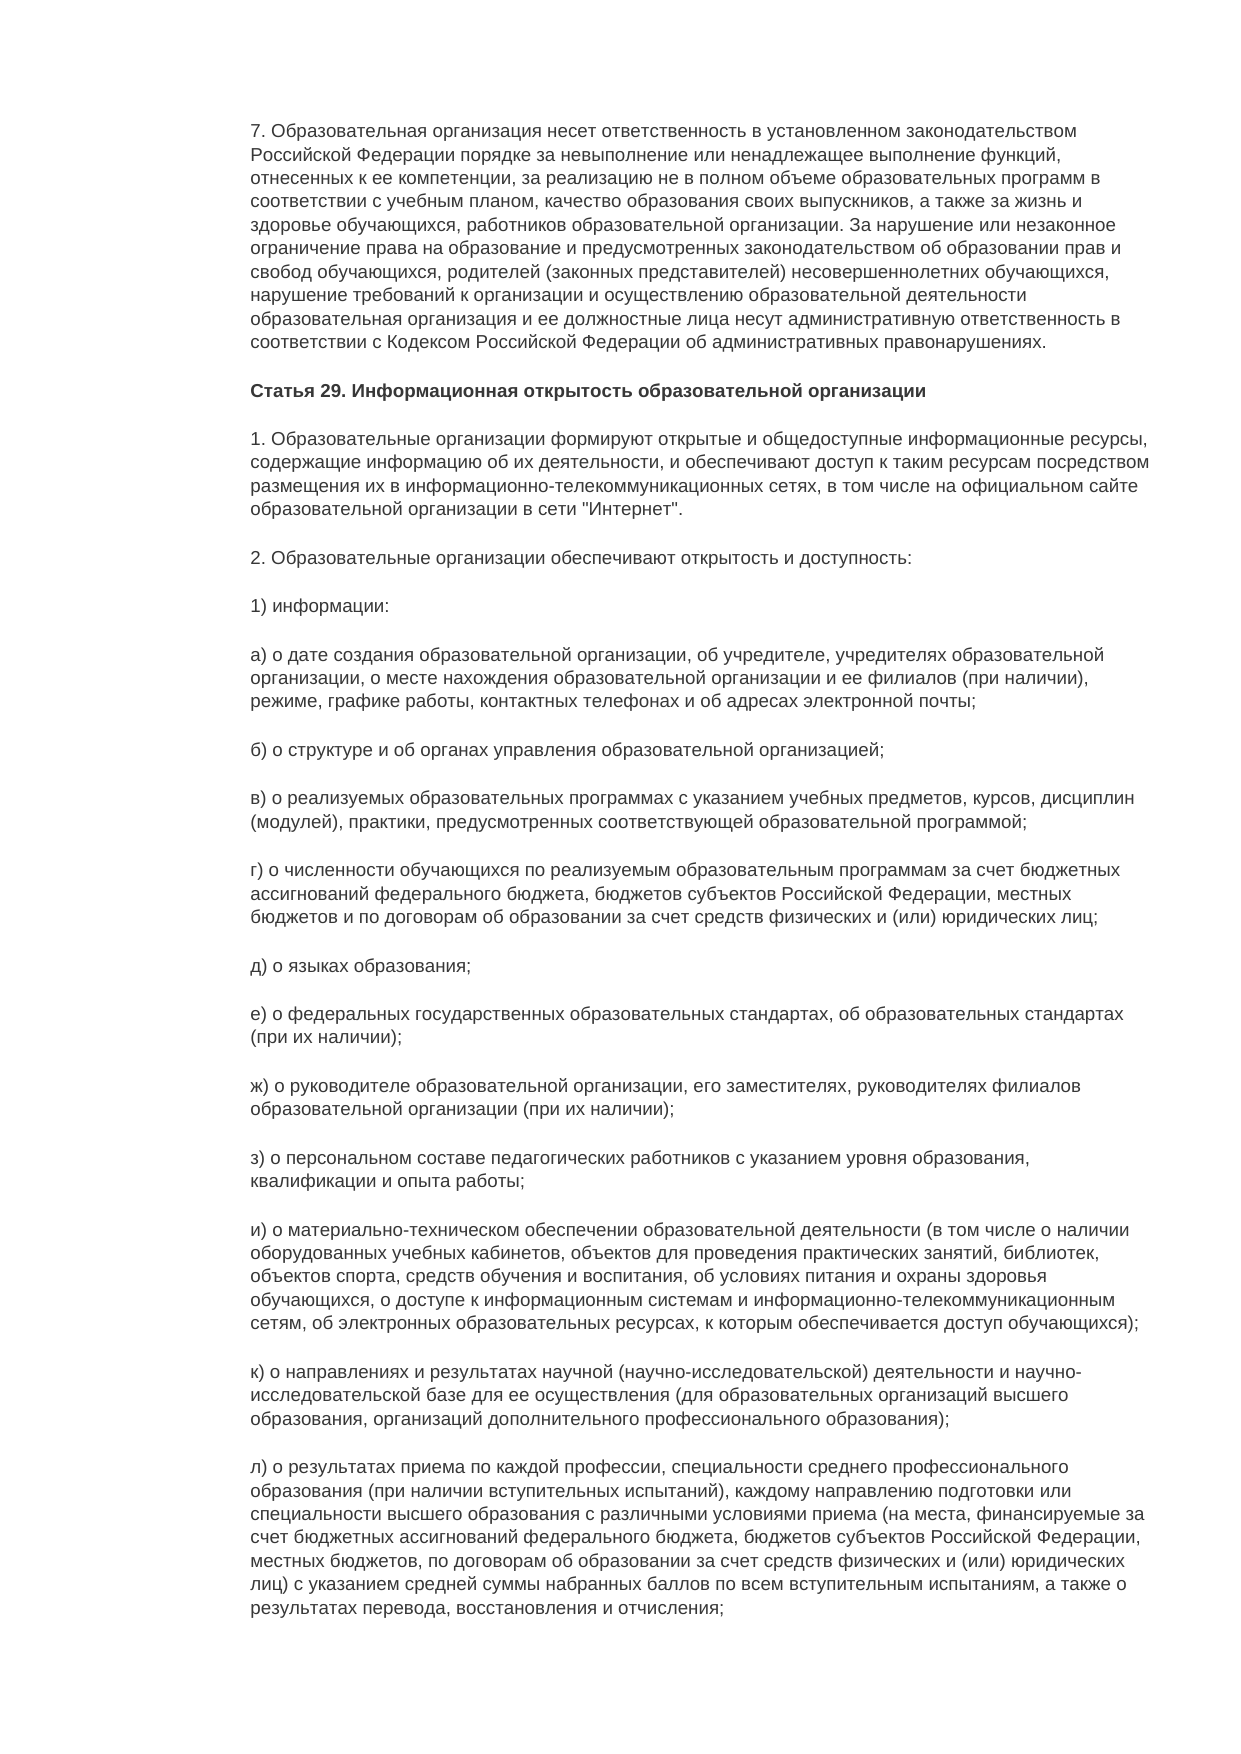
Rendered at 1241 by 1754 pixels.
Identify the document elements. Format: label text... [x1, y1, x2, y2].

text а) о дате создания образовательной организации, об учредителе, учредителях образовательной организации, о месте нахождения образовательной организации и ее филиалов (при наличии), режиме, графике работы, контактных телефонах и об адресах электронной почты; [250, 642, 1152, 712]
text з) о персональном составе педагогических работников с указанием уровня образования, квалификации и опыта работы; [250, 1145, 1152, 1192]
text к) о направлениях и результатах научной (научно-исследовательской) деятельности и научно-исследовательской базе для ее осуществления (для образовательных организаций высшего образования, организаций дополнительного профессионального образования); [250, 1359, 1152, 1429]
text 1. Образовательные организации формируют открытые и общедоступные информационные ресурсы, содержащие информацию об их деятельности, и обеспечивают доступ к таким ресурсам посредством размещения их в информационно-телекоммуникационных сетях, в том числе на официальном сайте образовательной организации в сети "Интернет". [250, 426, 1152, 520]
text Статья 29. Информационная открытость образовательной организации [250, 377, 1152, 401]
text г) о численности обучающихся по реализуемым образовательным программам за счет бюджетных ассигнований федерального бюджета, бюджетов субъектов Российской Федерации, местных бюджетов и по договорам об образовании за счет средств физических и (или) юридических лиц; [250, 857, 1152, 927]
text и) о материально-техническом обеспечении образовательной деятельности (в том числе о наличии оборудованных учебных кабинетов, объектов для проведения практических занятий, библиотек, объектов спорта, средств обучения и воспитания, об условиях питания и охраны здоровья обучающихся, о доступе к информационным системам и информационно-телекоммуникационным сетям, об электронных образовательных ресурсах, к которым обеспечивается доступ обучающихся); [250, 1217, 1152, 1334]
text ж) о руководителе образовательной организации, его заместителях, руководителях филиалов образовательной организации (при их наличии); [250, 1073, 1152, 1120]
text 1) информации: [250, 593, 1152, 617]
text е) о федеральных государственных образовательных стандартах, об образовательных стандартах (при их наличии); [250, 1001, 1152, 1048]
text в) о реализуемых образовательных программах с указанием учебных предметов, курсов, дисциплин (модулей), практики, предусмотренных соответствующей образовательной программой; [250, 785, 1152, 832]
text б) о структуре и об органах управления образовательной организацией; [250, 737, 1152, 760]
text 7. Образовательная организация несет ответственность в установленном законодательством Российской Федерации порядке за невыполнение или ненадлежащее выполнение функций, отнесенных к ее компетенции, за реализацию не в полном объеме образовательных программ в соответствии с учебным планом, качество образования своих выпускников, а также за жизнь и здоровье обучающихся, работников образовательной организации. За нарушение или незаконное ограничение права на образование и предусмотренных законодательством об образовании прав и свобод обучающихся, родителей (законных представителей) несовершеннолетних обучающихся, нарушение требований к организации и осуществлению образовательной деятельности образовательная организация и ее должностные лица несут административную ответственность в соответствии с Кодексом Российской Федерации об административных правонарушениях. [250, 118, 1152, 352]
text л) о результатах приема по каждой профессии, специальности среднего профессионального образования (при наличии вступительных испытаний), каждому направлению подготовки или специальности высшего образования с различными условиями приема (на места, финансируемые за счет бюджетных ассигнований федерального бюджета, бюджетов субъектов Российской Федерации, местных бюджетов, по договорам об образовании за счет средств физических и (или) юридических лиц) с указанием средней суммы набранных баллов по всем вступительным испытаниям, а также о результатах перевода, восстановления и отчисления; [250, 1454, 1152, 1618]
text д) о языках образования; [250, 952, 1152, 976]
text 2. Образовательные организации обеспечивают открытость и доступность: [250, 545, 1152, 568]
